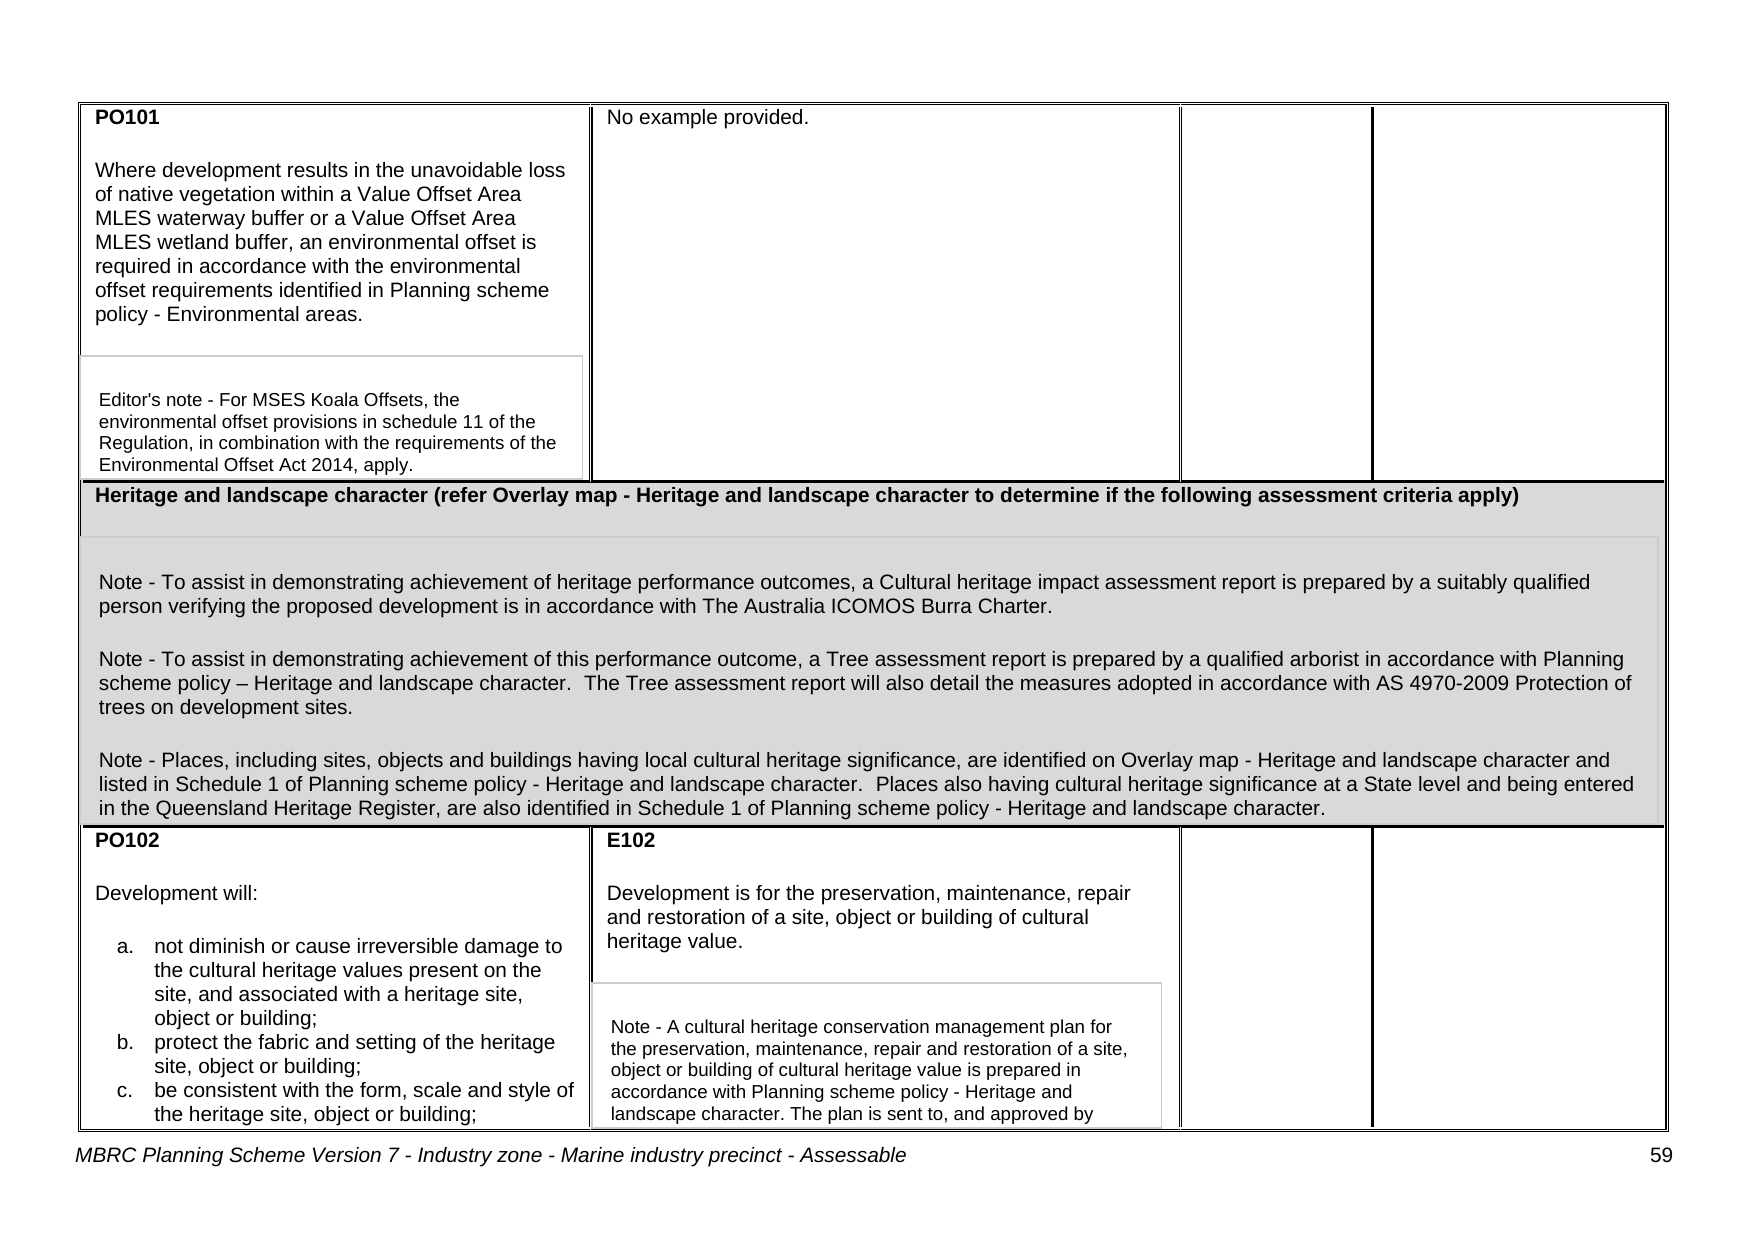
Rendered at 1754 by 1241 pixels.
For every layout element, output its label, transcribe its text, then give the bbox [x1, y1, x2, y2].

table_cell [593, 828, 1181, 1129]
table_cell PO101 Where development results in the unavoidable loss of native vegetation within a Value Offset Area MLES waterway buffer or a Value Offset Area MLES wetland buffer, an environmental offset is required in accordance with the environmental offset requirements identified in Planning scheme policy - Environmental areas. [79, 103, 591, 480]
table_cell [1372, 825, 1665, 1129]
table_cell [81, 825, 591, 1129]
table_cell [1181, 828, 1372, 1129]
table_cell [1181, 105, 1372, 480]
table_cell Heritage and landscape character (refer Overlay map - Heritage and landscape character to determine if the following assessment criteria apply) [81, 480, 1665, 825]
table_cell [1372, 105, 1665, 480]
table_cell No example provided. [591, 105, 1181, 480]
